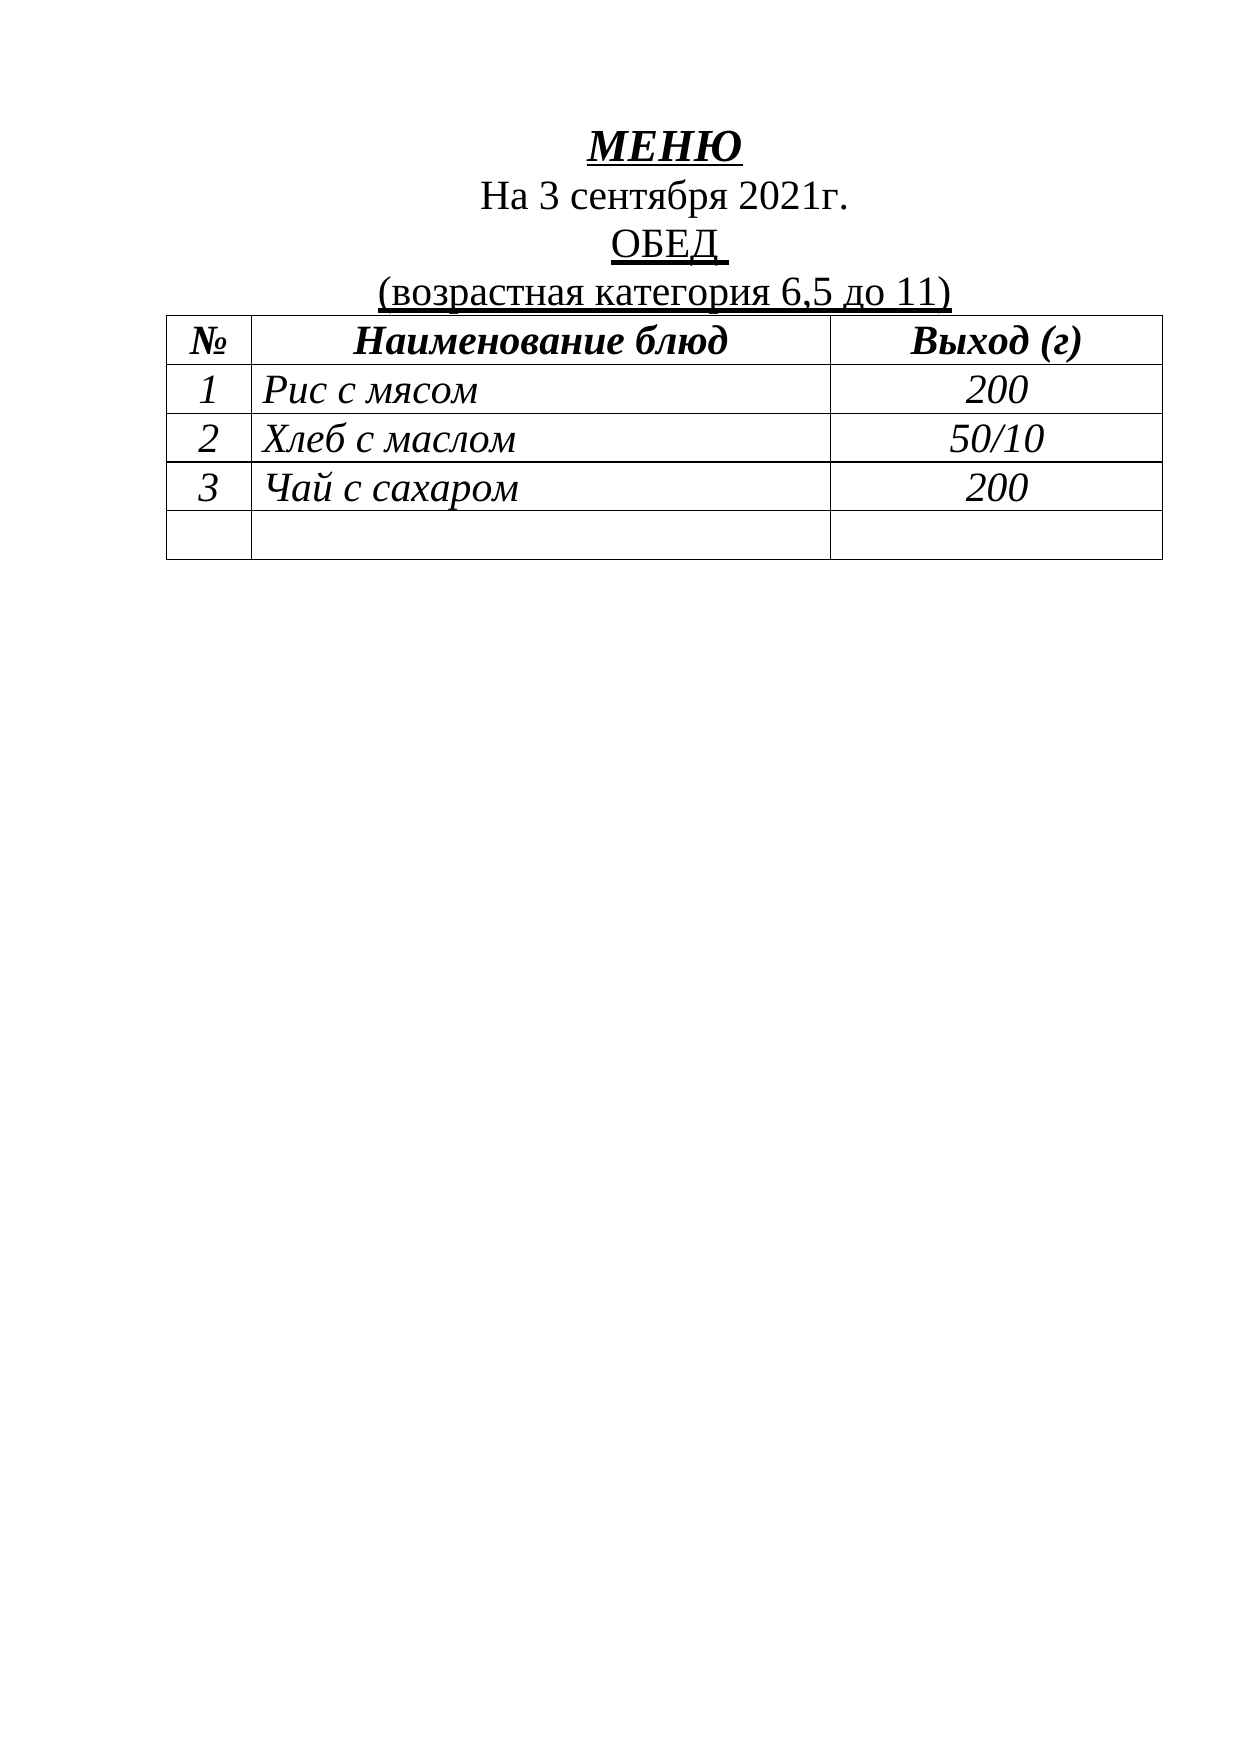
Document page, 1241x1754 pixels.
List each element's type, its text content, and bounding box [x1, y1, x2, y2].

table_cell Рис с мясом [252, 365, 830, 412]
table_cell 50/10 [831, 414, 1162, 461]
text ОБЕД [177, 219, 1152, 267]
text МЕНЮ [177, 118, 1152, 171]
table_cell [167, 511, 251, 559]
table_cell [252, 511, 830, 559]
table_cell Чай с сахаром [252, 463, 830, 510]
table_header № [167, 316, 251, 363]
text На 3 сентября 2021г. [177, 171, 1152, 219]
table_cell [831, 511, 1162, 559]
text (возрастная категория 6,5 до 11) [177, 267, 1152, 314]
table_header Наименование блюд [252, 316, 830, 363]
table_cell 200 [831, 365, 1162, 412]
table_cell 200 [831, 463, 1162, 510]
table_header Выход (г) [831, 316, 1162, 363]
table_cell 1 [167, 365, 251, 412]
table_cell 3 [167, 463, 251, 510]
table_cell 2 [167, 414, 251, 461]
table_cell Хлеб с маслом [252, 414, 830, 461]
